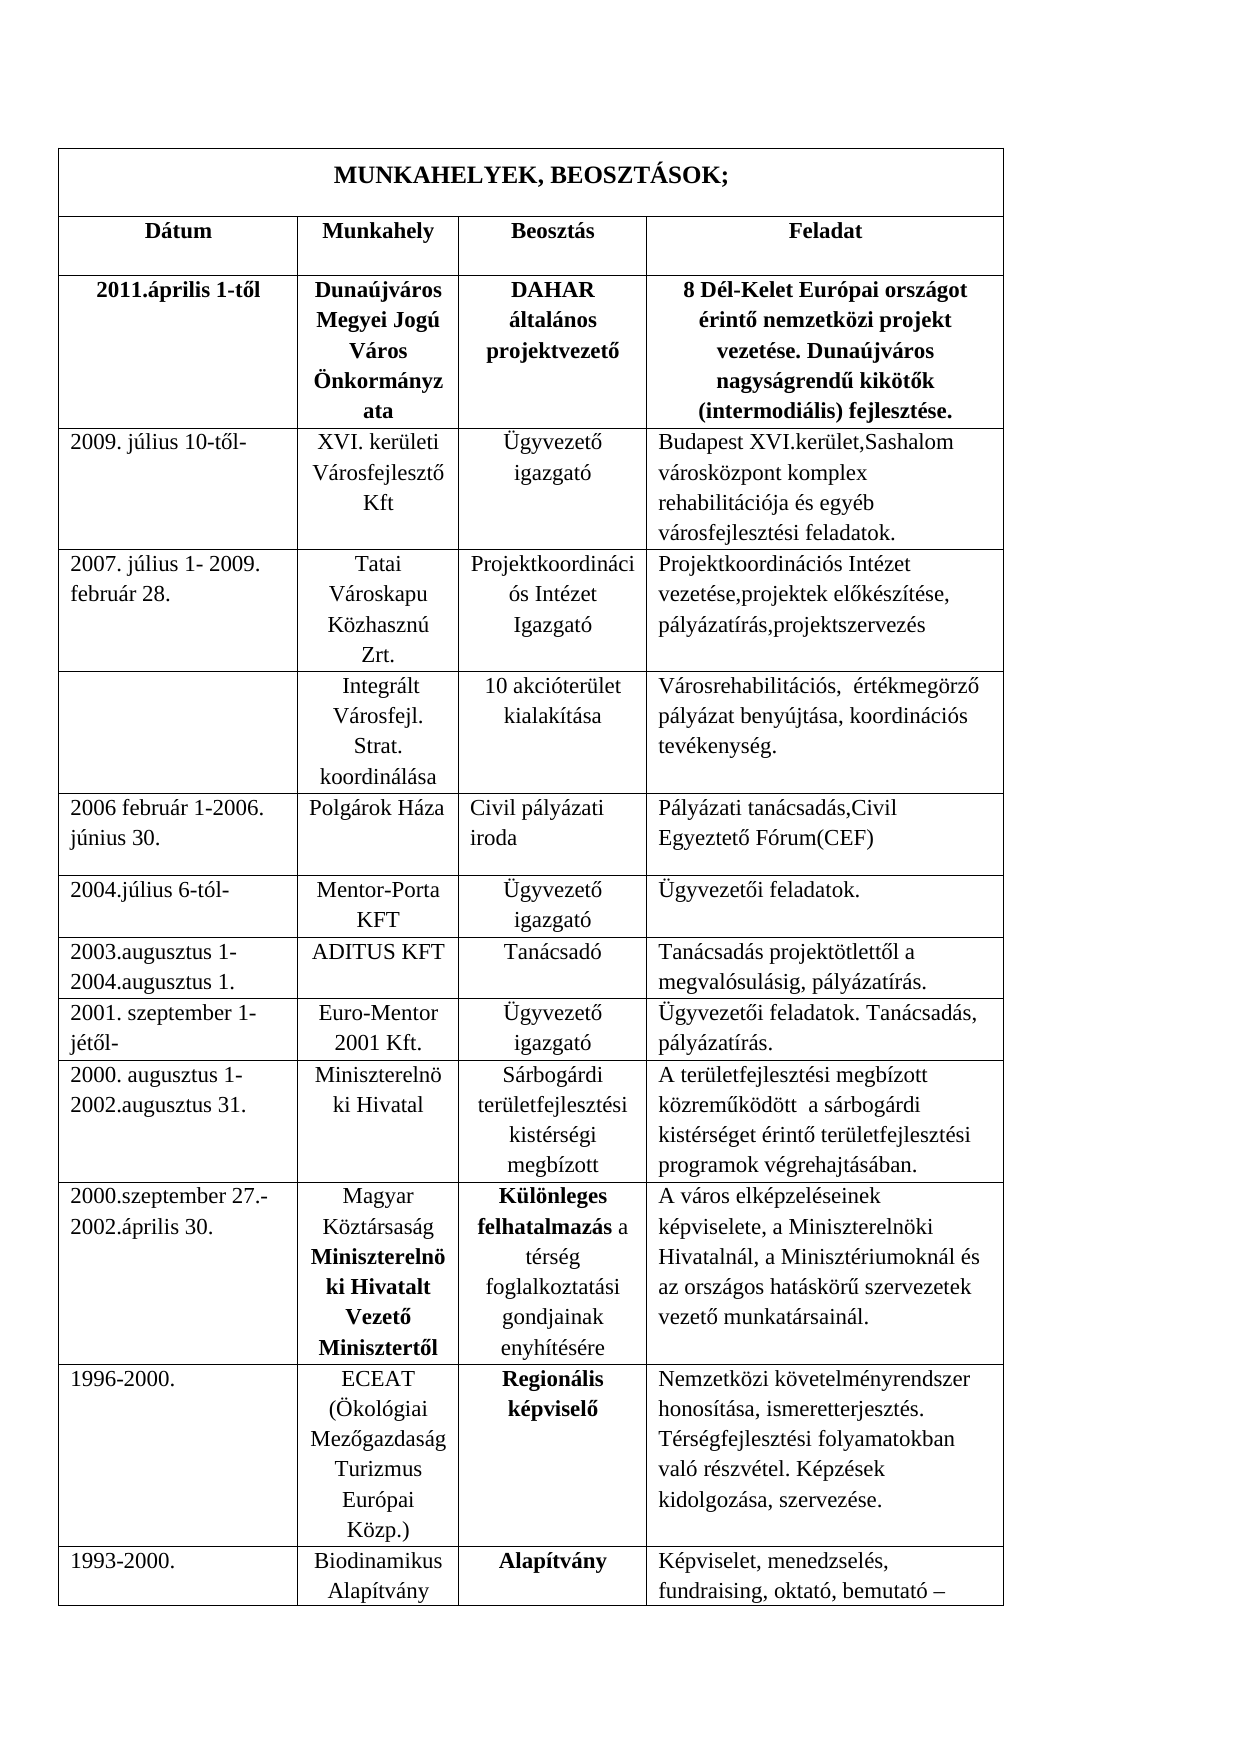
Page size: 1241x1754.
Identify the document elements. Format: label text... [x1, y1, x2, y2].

table_cell 2009. július 10-től- [59, 429, 297, 549]
table_cell 8 Dél-Kelet Európai országot érintő nemzetközi projekt vezetése. Dunaújváros nagyságrendű kikötők (intermodiális) fejlesztése. [647, 276, 1003, 427]
table_cell Dátum [59, 217, 297, 275]
table_cell Ügyvezető igazgató [459, 429, 646, 549]
table_cell A város elképzeléseinek képviselete, a Miniszterelnöki Hivatalnál, a Minisztériumoknál és az országos hatáskörű szervezetek vezető munkatársainál. [647, 1183, 1003, 1364]
table_cell Polgárok Háza [298, 794, 458, 875]
table_cell Tatai Városkapu Közhasznú Zrt. [298, 550, 458, 671]
table_header MUNKAHELYEK, BEOSZTÁSOK; [59, 149, 1003, 216]
table_cell 1996-2000. [59, 1365, 297, 1546]
table_cell Projektkoordinációs Intézet vezetése,projektek előkészítése, pályázatírás,projektszervezés [647, 550, 1003, 671]
table_cell Nemzetközi követelményrendszer honosítása, ismeretterjesztés. Térségfejlesztési folyamatokban való részvétel. Képzések kidolgozása, szervezése. [647, 1365, 1003, 1546]
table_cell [647, 1547, 1003, 1605]
table_cell Miniszterelnöki Hivatal [298, 1061, 458, 1182]
table_cell Budapest XVI.kerület,Sashalom városközpont komplex rehabilitációja és egyéb városfejlesztési feladatok. [647, 429, 1003, 549]
table_cell Magyar Köztársaság Miniszterelnöki Hivatalt Vezető Minisztertől [298, 1183, 458, 1364]
table_cell Euro-Mentor 2001 Kft. [298, 999, 458, 1060]
table_cell 2003.augusztus 1-2004.augusztus 1. [59, 938, 297, 998]
table_cell 2000. augusztus 1-2002.augusztus 31. [59, 1061, 297, 1182]
table_cell 2007. július 1- 2009. február 28. [59, 550, 297, 671]
table_cell 2011.április 1-től [59, 276, 297, 427]
table_cell ADITUS KFT [298, 938, 458, 998]
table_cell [459, 1547, 646, 1605]
table_cell 10 akcióterület kialakítása [459, 672, 646, 793]
table_cell Ügyvezető igazgató [459, 999, 646, 1060]
table_cell Projektkoordinációs Intézet Igazgató [459, 550, 646, 671]
table_cell 2001. szeptember 1-jétől- [59, 999, 297, 1060]
table_cell Ügyvezető igazgató [459, 876, 646, 937]
table_cell Beosztás [459, 217, 646, 275]
table_cell Regionális képviselő [459, 1365, 646, 1546]
table_cell Civil pályázati iroda [459, 794, 646, 875]
table_cell [59, 672, 297, 793]
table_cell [298, 1547, 458, 1605]
table_cell Különleges felhatalmazás a térség foglalkoztatási gondjainak enyhítésére [459, 1183, 646, 1364]
table_cell ECEAT (Ökológiai Mezőgazdaság Turizmus Európai Közp.) [298, 1365, 458, 1546]
table_cell Mentor-Porta KFT [298, 876, 458, 937]
table_cell A területfejlesztési megbízott közreműködött a sárbogárdi kistérséget érintő területfejlesztési programok végrehajtásában. [647, 1061, 1003, 1182]
table_cell Feladat [647, 217, 1003, 275]
table_cell 2004.július 6-tól- [59, 876, 297, 937]
table_cell Dunaújváros Megyei Jogú Város Önkormányzata [298, 276, 458, 427]
table_cell Ügyvezetői feladatok. Tanácsadás, pályázatírás. [647, 999, 1003, 1060]
table_cell Városrehabilitációs, értékmegörző pályázat benyújtása, koordinációs tevékenység. [647, 672, 1003, 793]
table_cell 1993-2000. [59, 1547, 297, 1605]
table_cell Tanácsadó [459, 938, 646, 998]
table_cell 2000.szeptember 27.-2002.április 30. [59, 1183, 297, 1364]
table_cell XVI. kerületi Városfejlesztő Kft [298, 429, 458, 549]
table_cell Munkahely [298, 217, 458, 275]
table_cell Integrált Városfejl. Strat. koordinálása [298, 672, 458, 793]
table_cell Tanácsadás projektötlettől a megvalósulásig, pályázatírás. [647, 938, 1003, 998]
table_cell DAHAR általános projektvezető [459, 276, 646, 427]
table_cell Sárbogárdi területfejlesztési kistérségi megbízott [459, 1061, 646, 1182]
table_cell Ügyvezetői feladatok. [647, 876, 1003, 937]
table_cell 2006 február 1-2006. június 30. [59, 794, 297, 875]
table_cell Pályázati tanácsadás,Civil Egyeztető Fórum(CEF) [647, 794, 1003, 875]
